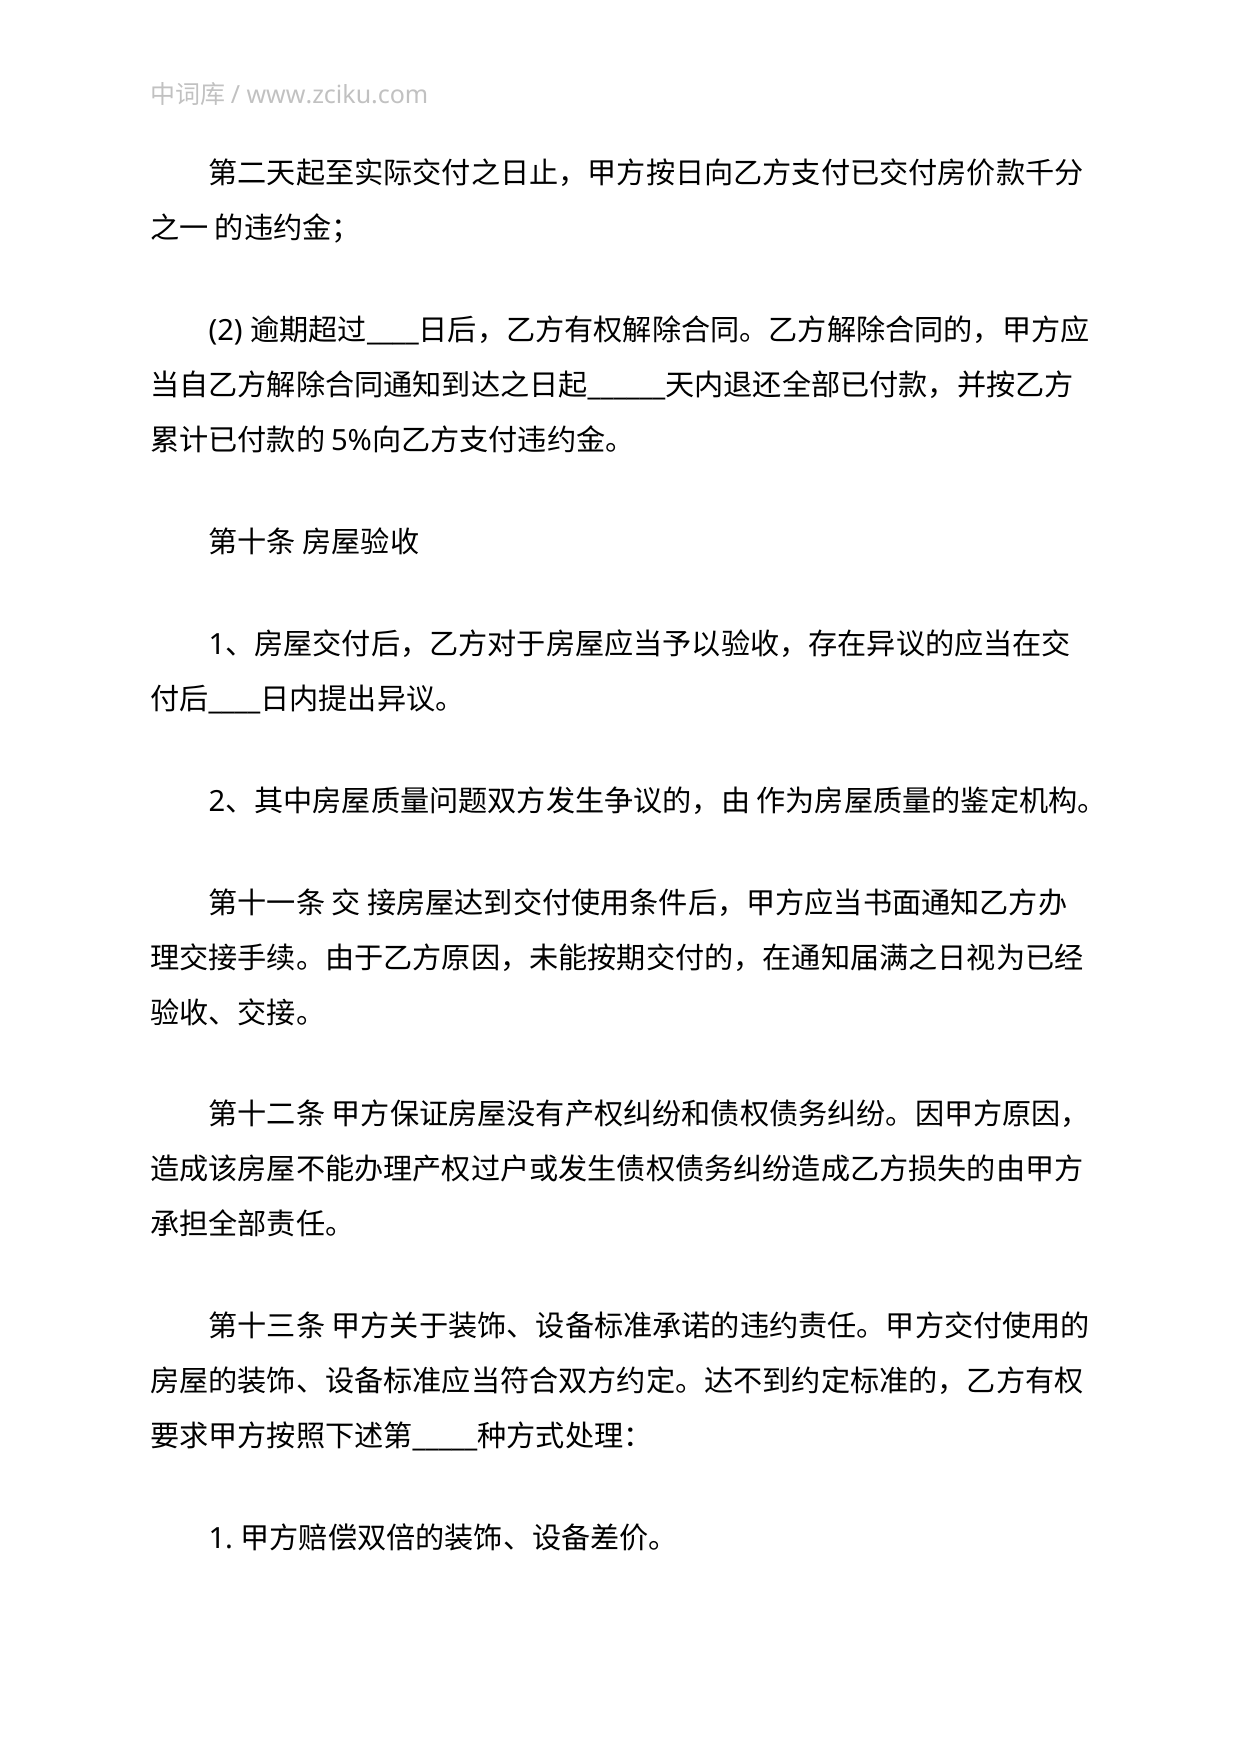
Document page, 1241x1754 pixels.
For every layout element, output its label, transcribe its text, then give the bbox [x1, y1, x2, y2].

text 1、房屋交付后，乙方对于房屋应当予以验收，存在异议的应当在交付后____日内提出异议。 [150, 620, 1090, 718]
text 第十二条 甲方保证房屋没有产权纠纷和债权债务纠纷。因甲方原因，造成该房屋不能办理产权过户或发生债权债务纠纷造成乙方损失的由甲方承担全部责任。 [150, 1091, 1090, 1243]
text 第十条 房屋验收 [150, 519, 1090, 561]
text 第十一条 交 接房屋达到交付使用条件后，甲方应当书面通知乙方办理交接手续。由于乙方原因，未能按期交付的，在通知届满之日视为已经验收、交接。 [150, 879, 1090, 1031]
text 第二天起至实际交付之日止，甲方按日向乙方支付已交付房价款千分之一 的违约金； [150, 150, 1090, 247]
text (2) 逾期超过____日后，乙方有权解除合同。乙方解除合同的，甲方应当自乙方解除合同通知到达之日起______天内退还全部已付款，并按乙方累计已付款的5%向乙方支付违约金。 [150, 307, 1090, 459]
text 2、其中房屋质量问题双方发生争议的，由 作为房屋质量的鉴定机构。 [150, 777, 1090, 820]
text 第十三条 甲方关于装饰、设备标准承诺的违约责任。甲方交付使用的房屋的装饰、设备标准应当符合双方约定。达不到约定标准的，乙方有权要求甲方按照下述第_____种方式处理： [150, 1302, 1090, 1455]
text 1. 甲方赔偿双倍的装饰、设备差价。 [150, 1514, 1090, 1557]
